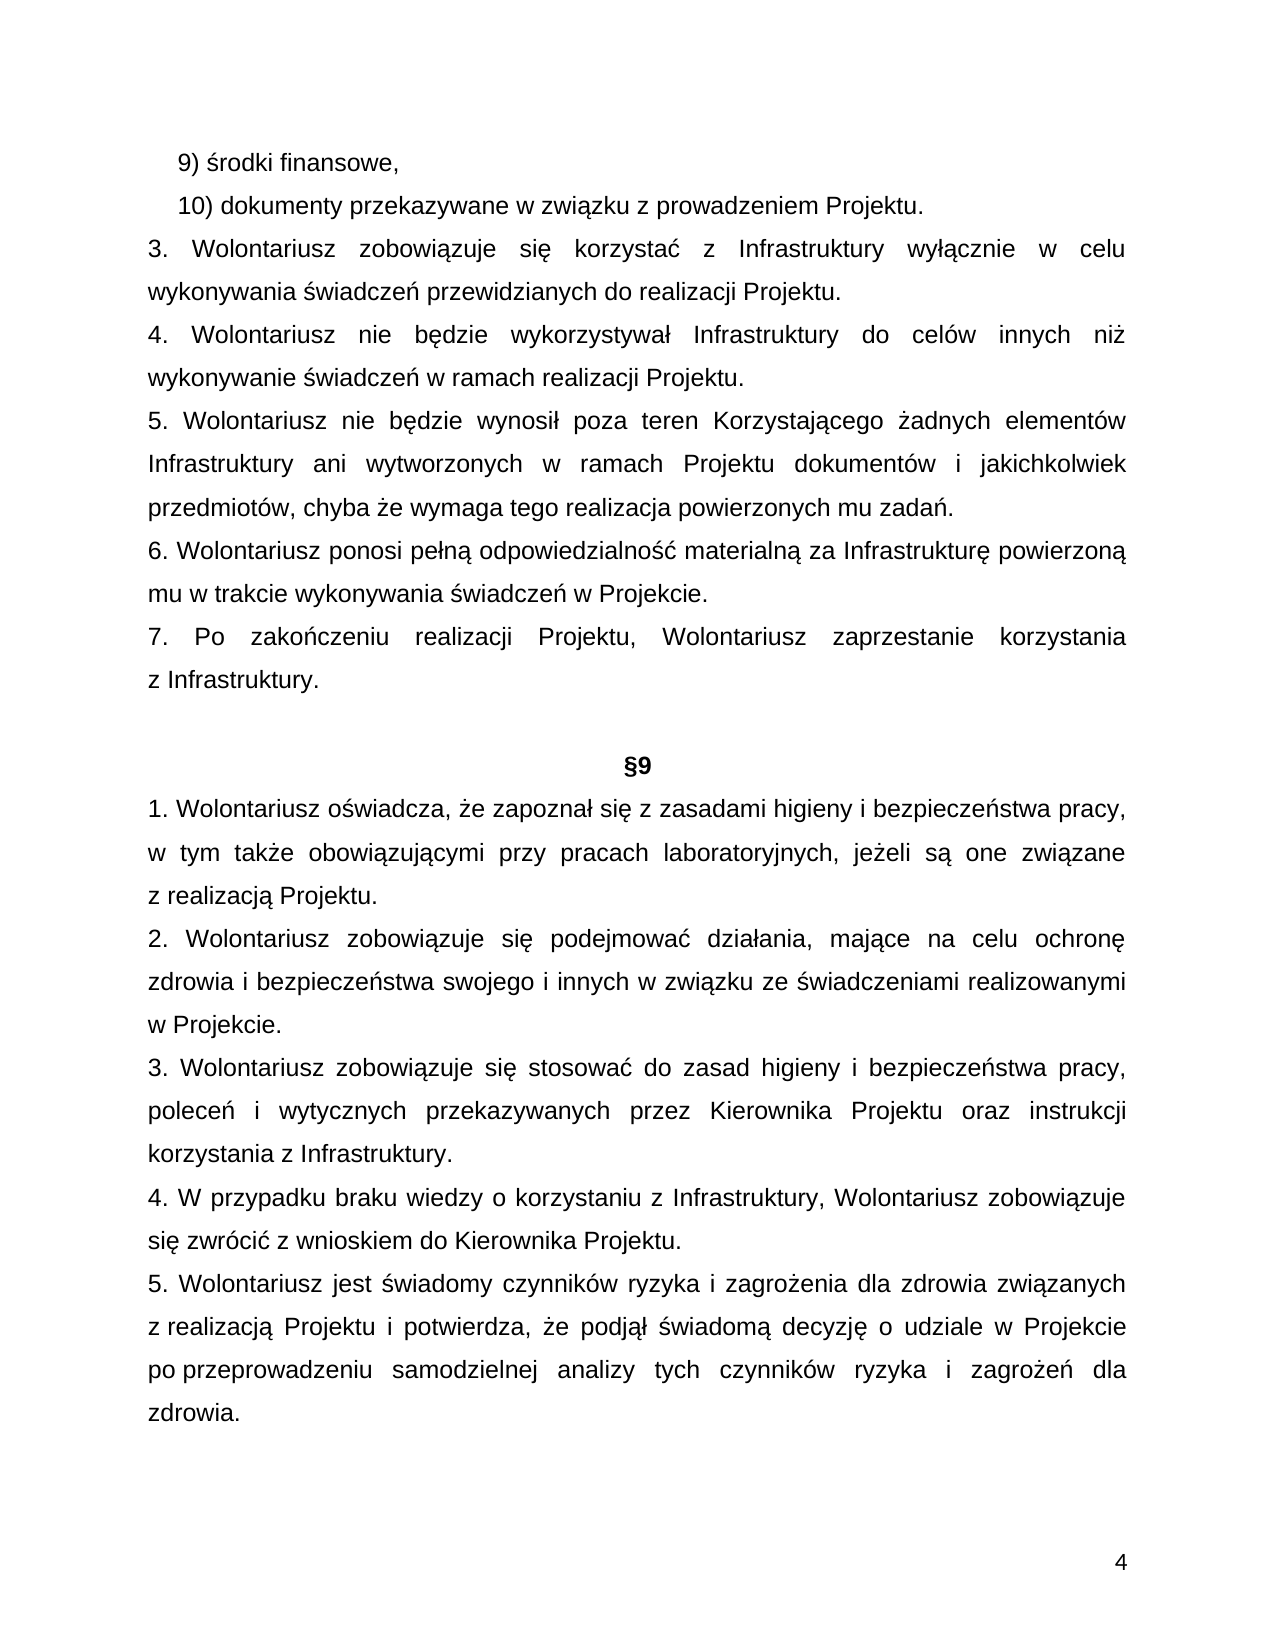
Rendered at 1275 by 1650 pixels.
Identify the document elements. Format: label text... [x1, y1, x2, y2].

text 5. Wolontariusz jest świadomy czynników ryzyka i zagrożenia dla zdrowia związanych z realizacją Projektu i potwierdza, że podjął świadomą decyzję o udziale w Projekcie po przeprowadzeniu samodzielnej analizy tych czynników ryzyka i zagrożeń dla zdrowia. [148, 1269, 1127, 1427]
text 3. Wolontariusz zobowiązuje się korzystać z Infrastruktury wyłącznie w celu wykonywania świadczeń przewidzianych do realizacji Projektu. [148, 234, 1127, 306]
text 3. Wolontariusz zobowiązuje się stosować do zasad higieny i bezpieczeństwa pracy, poleceń i wytycznych przekazywanych przez Kierownika Projektu oraz instrukcji korzystania z Infrastruktury. [148, 1053, 1127, 1168]
text 2. Wolontariusz zobowiązuje się podejmować działania, mające na celu ochronę zdrowia i bezpieczeństwa swojego i innych w związku ze świadczeniami realizowanymi w Projekcie. [148, 924, 1127, 1039]
text 10) dokumenty przekazywane w związku z prowadzeniem Projektu. [177, 191, 1127, 219]
text 6. Wolontariusz ponosi pełną odpowiedzialność materialną za Infrastrukturę powierzoną mu w trakcie wykonywania świadczeń w Projekcie. [148, 536, 1127, 608]
text 1. Wolontariusz oświadcza, że zapoznał się z zasadami higieny i bezpieczeństwa pracy, w tym także obowiązującymi przy pracach laboratoryjnych, jeżeli są one związane z realizacją Projektu. [148, 794, 1127, 909]
text 4. W przypadku braku wiedzy o korzystaniu z Infrastruktury, Wolontariusz zobowiązuje się zwrócić z wnioskiem do Kierownika Projektu. [148, 1183, 1127, 1254]
text 7. Po zakończeniu realizacji Projektu, Wolontariusz zaprzestanie korzystania z Infrastruktury. [148, 622, 1127, 694]
text 5. Wolontariusz nie będzie wynosił poza teren Korzystającego żadnych elementów Infrastruktury ani wytworzonych w ramach Projektu dokumentów i jakichkolwiek przedmiotów, chyba że wymaga tego realizacja powierzonych mu zadań. [148, 406, 1127, 521]
text §9 [148, 751, 1127, 780]
text 4. Wolontariusz nie będzie wykorzystywał Infrastruktury do celów innych niż wykonywanie świadczeń w ramach realizacji Projektu. [148, 320, 1127, 392]
text 9) środki finansowe, [177, 148, 1127, 176]
